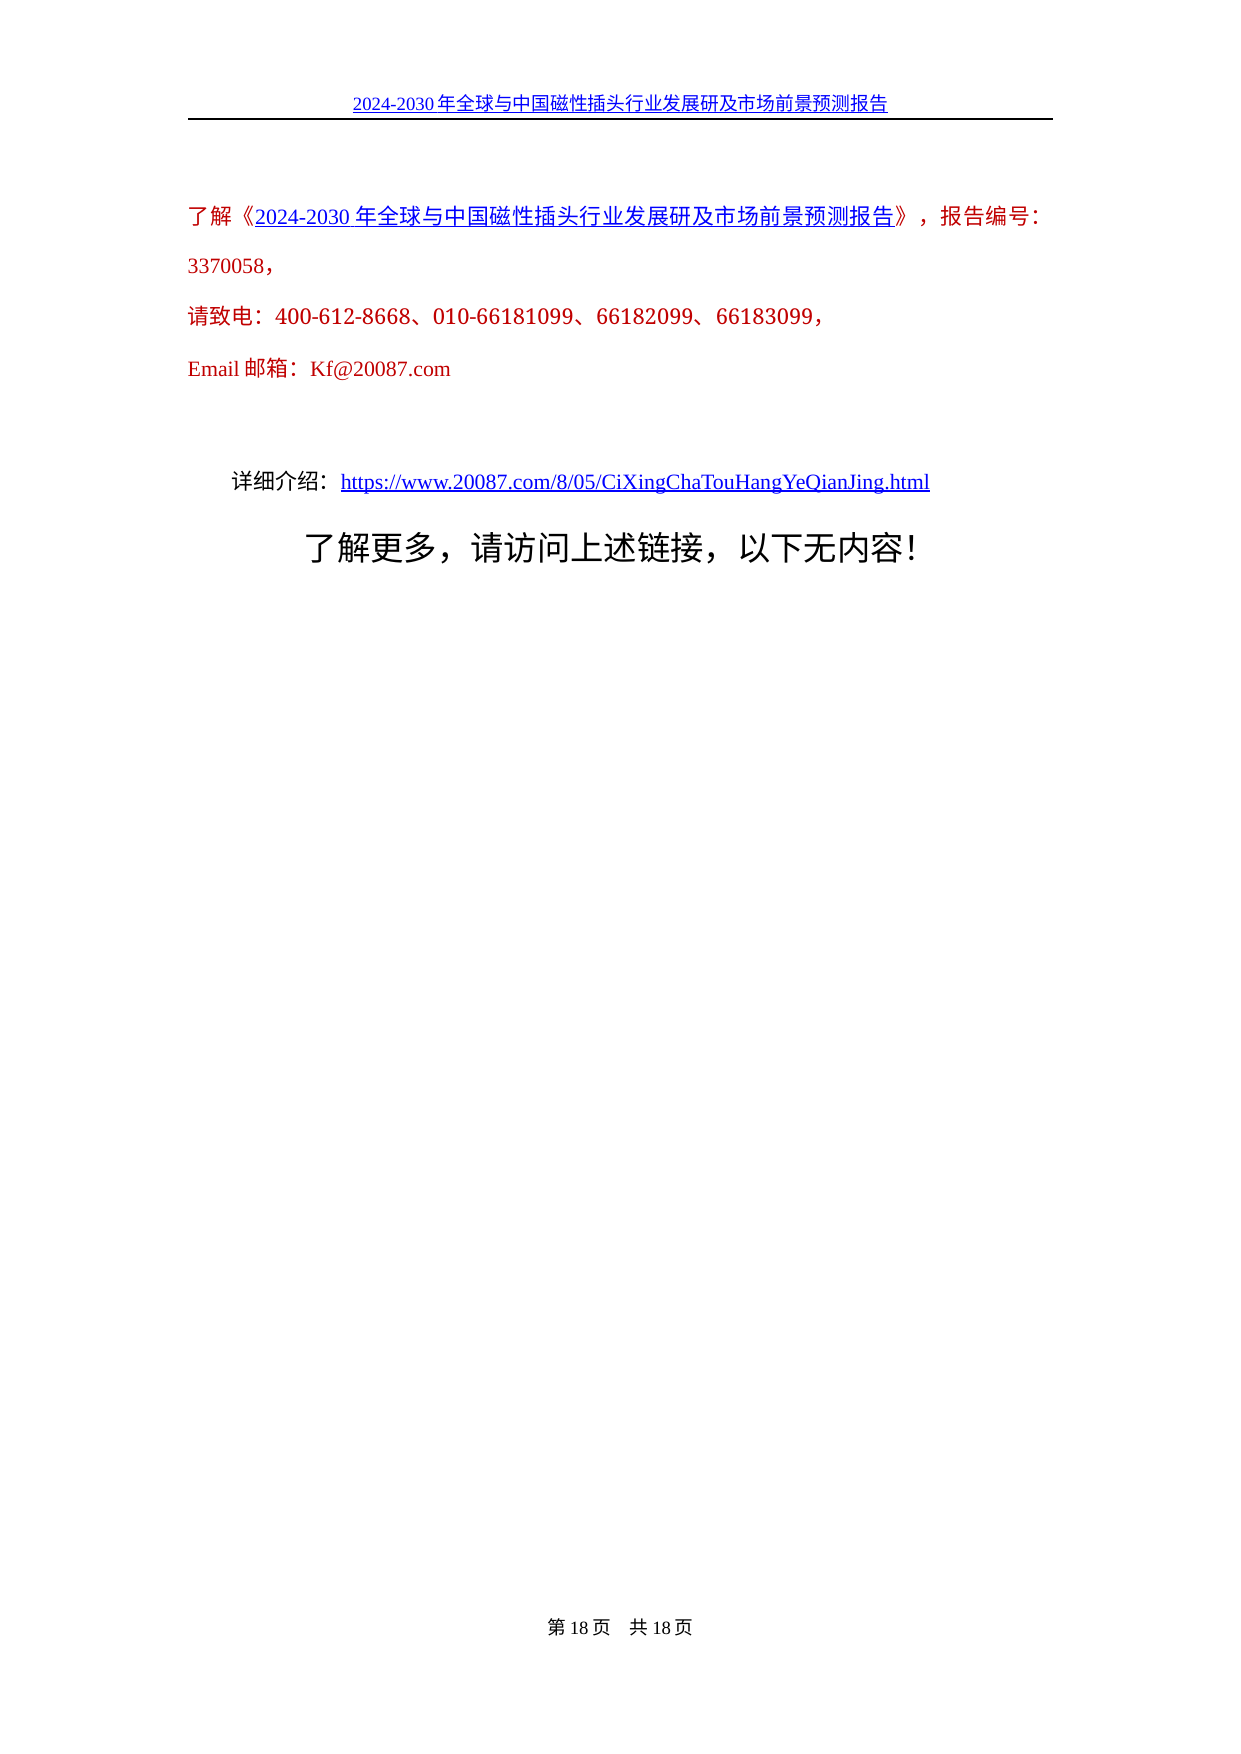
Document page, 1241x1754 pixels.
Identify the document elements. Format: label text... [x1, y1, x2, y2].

title 了解更多，请访问上述链接，以下无内容！ [187, 513, 1053, 578]
text 详细介绍：https://www.20087.com/8/05/CiXingChaTouHangYeQianJing.html [187, 463, 1053, 496]
text Email邮箱：Kf@20087.com [187, 350, 1053, 383]
text 了解《2024-2030年全球与中国磁性插头行业发展研及市场前景预测报告》，报告编号：3370058， [187, 198, 1053, 280]
text 请致电：400-612-8668、010-66181099、66182099、66183099， [187, 299, 1053, 331]
